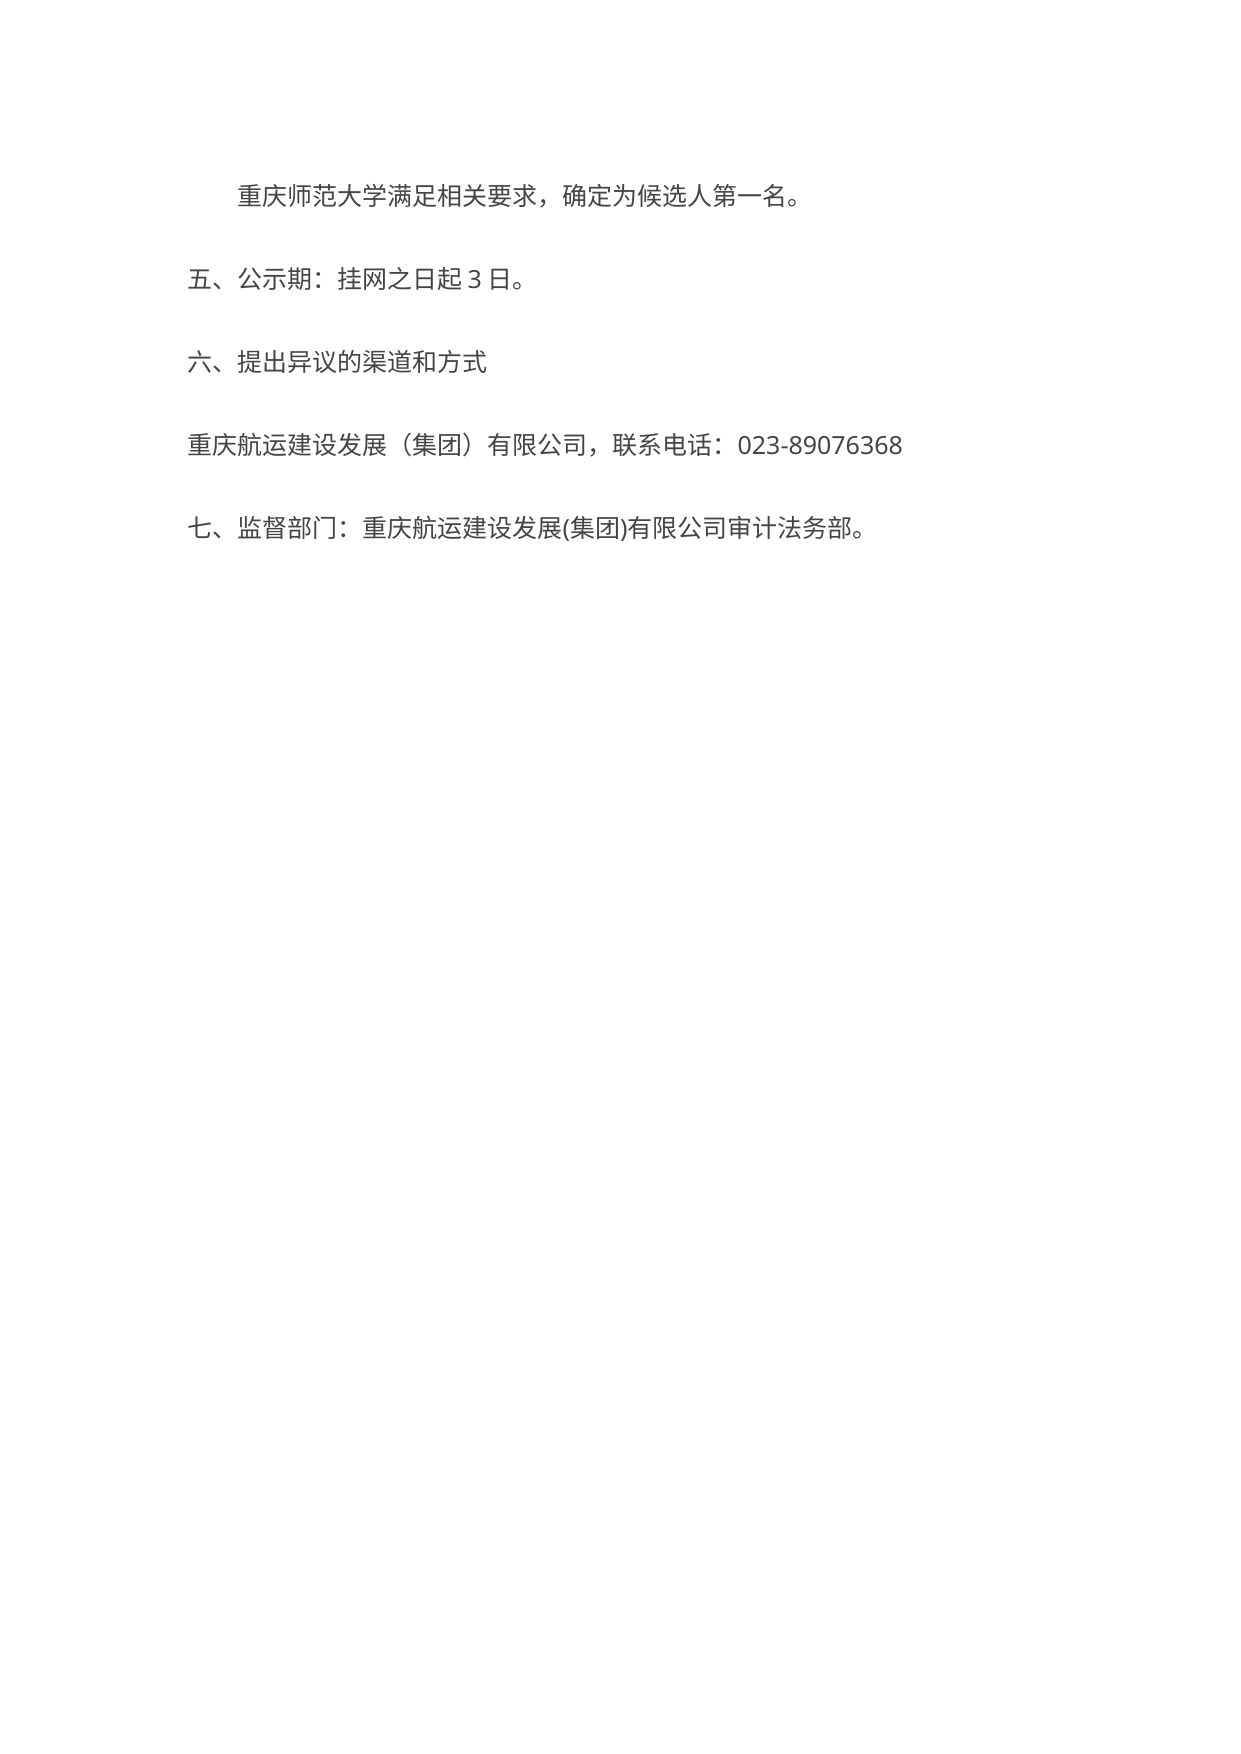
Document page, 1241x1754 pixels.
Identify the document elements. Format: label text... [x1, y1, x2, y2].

list 监督部门：重庆航运建设发展(集团)有限公司审计法务部。 [187, 494, 1053, 559]
list 重庆师范大学满足相关要求，确定为候选人第一名。 [187, 162, 1053, 227]
list 六、提出异议的渠道和方式 [187, 328, 1053, 393]
list 重庆航运建设发展（集团）有限公司，联系电话：023-89076368 [187, 411, 1053, 476]
list 五、公示期：挂网之日起3日。 [187, 245, 1053, 310]
